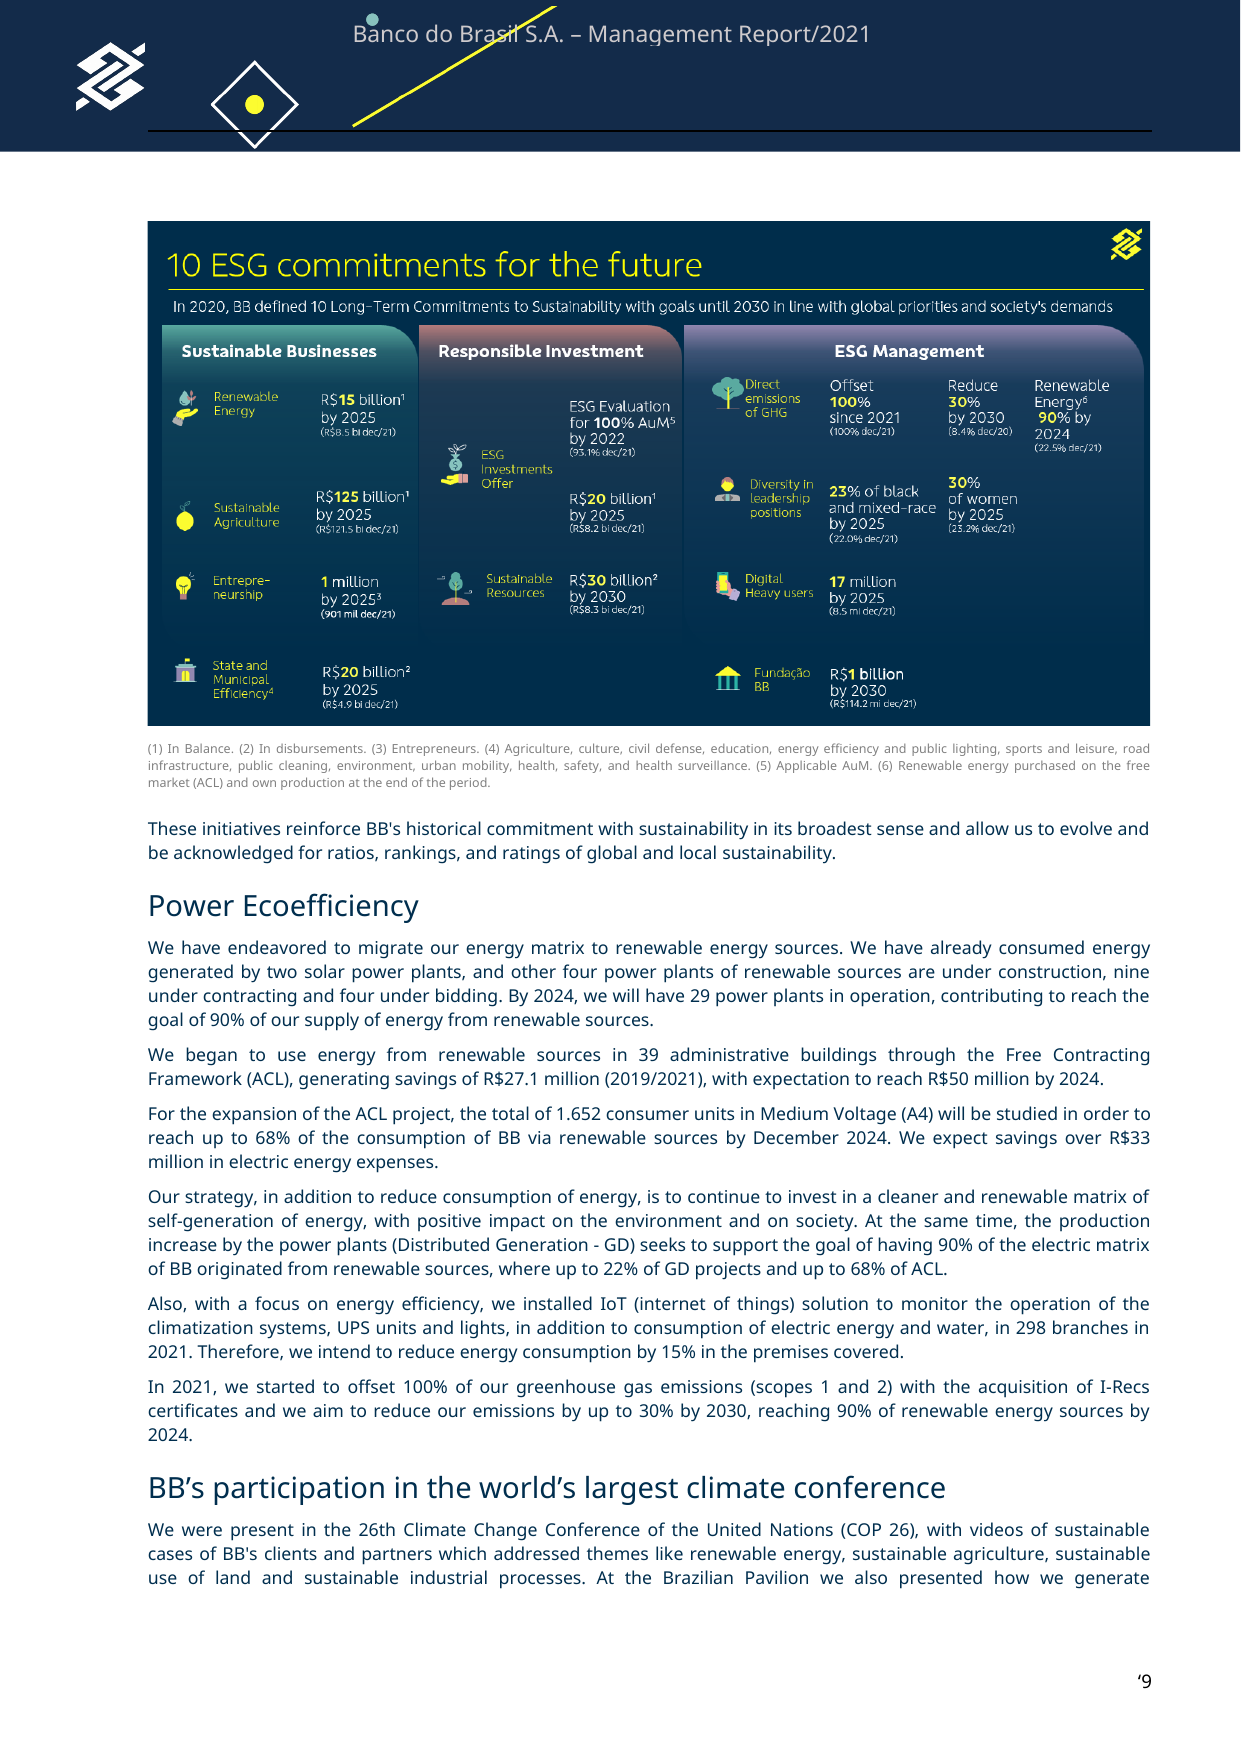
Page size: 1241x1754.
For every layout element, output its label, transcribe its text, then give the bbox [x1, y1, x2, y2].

text BB’s participation in the world’s largest climate conference [148, 1467, 1152, 1507]
picture [147, 221, 1150, 726]
text For the expansion of the ACL project, the total of 1.652 consumer units in Medium Voltage (A4) will be studied in order to reach up to 68% of the consumption of BB via renewable sources by December 2024. We expect savings over R$33 million in electric energy expenses. [148, 1101, 1152, 1174]
text We began to use energy from renewable sources in 39 administrative buildings through the Free Contracting Framework (ACL), generating savings of R$27.1 million (2019/2021), with expectation to reach R$50 million by 2024. [148, 1042, 1152, 1091]
picture [76, 42, 145, 111]
text Also, with a focus on energy efficiency, we installed IoT (internet of things) solution to monitor the operation of the climatization systems, UPS units and lights, in addition to consumption of electric energy and water, in 298 branches in 2021. Therefore, we intend to reduce energy consumption by 15% in the premises covered. [148, 1291, 1152, 1364]
text (1) In Balance. (2) In disbursements. (3) Entrepreneurs. (4) Agriculture, culture, civil defense, education, energy efficiency and public lighting, sports and leisure, road infrastructure, public cleaning, environment, urban mobility, health, safety, and health surveillance. (5) Applicable AuM. (6) Renewable energy purchased on the free market (ACL) and own production at the end of the period. [148, 740, 1152, 791]
text In 2021, we started to offset 100% of our greenhouse gas emissions (scopes 1 and 2) with the acquisition of I-Recs certificates and we aim to reduce our emissions by up to 30% by 2030, reaching 90% of renewable energy sources by 2024. [148, 1374, 1152, 1447]
text We have endeavored to migrate our energy matrix to renewable energy sources. We have already consumed energy generated by two solar power plants, and other four power plants of renewable sources are under construction, nine under contracting and four under bidding. By 2024, we will have 29 power plants in operation, contributing to reach the goal of 90% of our supply of energy from renewable sources. [148, 935, 1152, 1032]
picture [210, 132, 588, 149]
text Our strategy, in addition to reduce consumption of energy, is to continue to invest in a cleaner and renewable matrix of self-generation of energy, with positive impact on the environment and on society. At the same time, the production increase by the power plants (Distributed Generation - GD) seeks to support the goal of having 90% of the electric matrix of BB originated from renewable sources, where up to 22% of GD projects and up to 68% of ACL. [148, 1184, 1152, 1281]
text These initiatives reinforce BB's historical commitment with sustainability in its broadest sense and allow us to evolve and be acknowledged for ratios, rankings, and ratings of global and local sustainability. [148, 816, 1152, 864]
text Power Ecoefficiency [148, 885, 1152, 925]
picture [210, 6, 588, 130]
